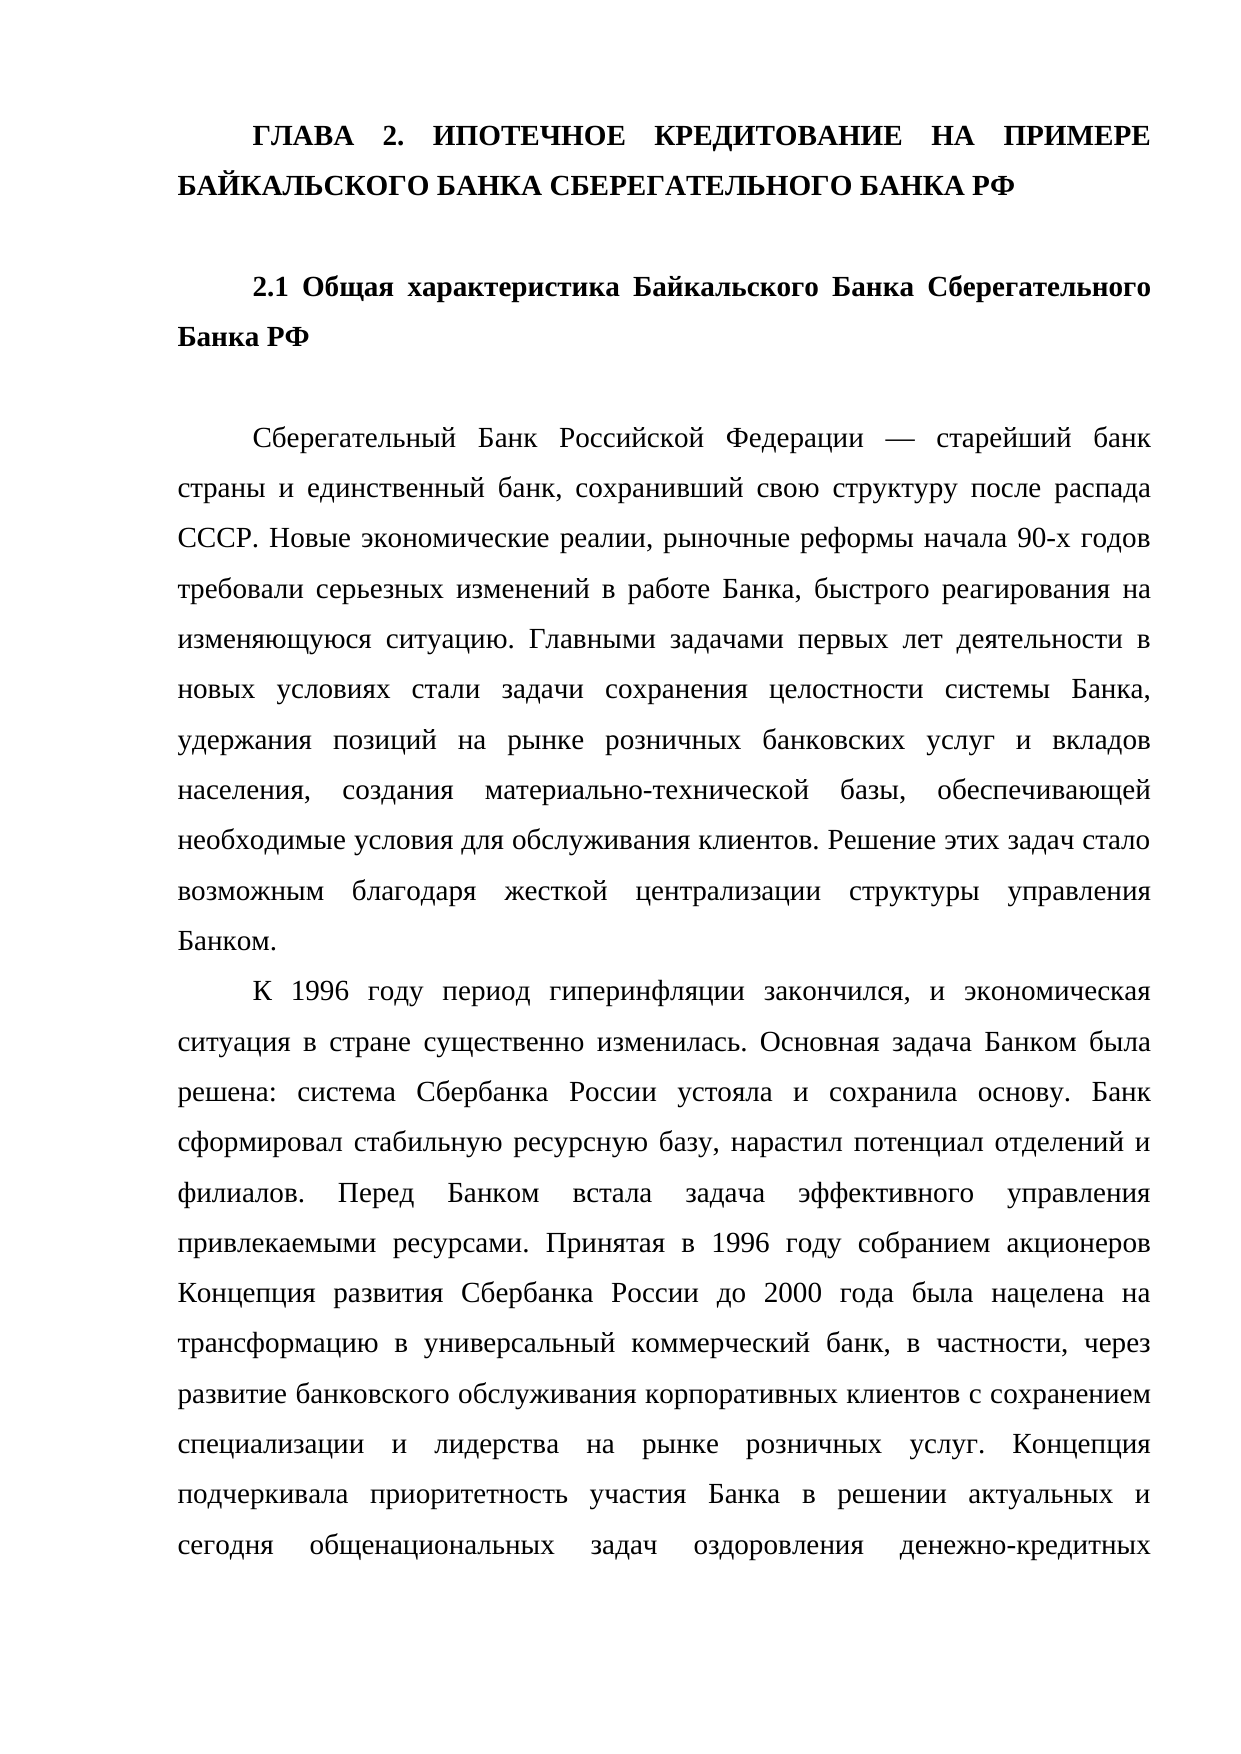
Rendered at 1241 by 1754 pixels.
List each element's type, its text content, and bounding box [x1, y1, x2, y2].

text 2.1 Общая характеристика Байкальского Банка Сберегательного Банка РФ [177, 269, 1152, 353]
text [177, 973, 1152, 1560]
text Сберегательный Банк Российской Федерации — старейший банк страны и единственный банк, сохранивший свою структуру после распада СССР. Новые экономические реалии, рыночные реформы начала 90-х годов требовали серьезных изменений в работе Банка, быстрого реагирования на изменяющуюся ситуацию. Главными задачами первых лет деятельности в новых условиях стали задачи сохранения целостности системы Банка, удержания позиций на рынке розничных банковских услуг и вкладов населения, создания материально-технической базы, обеспечивающей необходимые условия для обслуживания клиентов. Решение этих задач стало возможным благодаря жесткой централизации структуры управления Банком. [177, 420, 1152, 957]
text ГЛАВА 2. ИПОТЕЧНОЕ КРЕДИТОВАНИЕ НА ПРИМЕРЕ БАЙКАЛЬСКОГО БАНКА СБЕРЕГАТЕЛЬНОГО БАНКА РФ [177, 118, 1152, 202]
